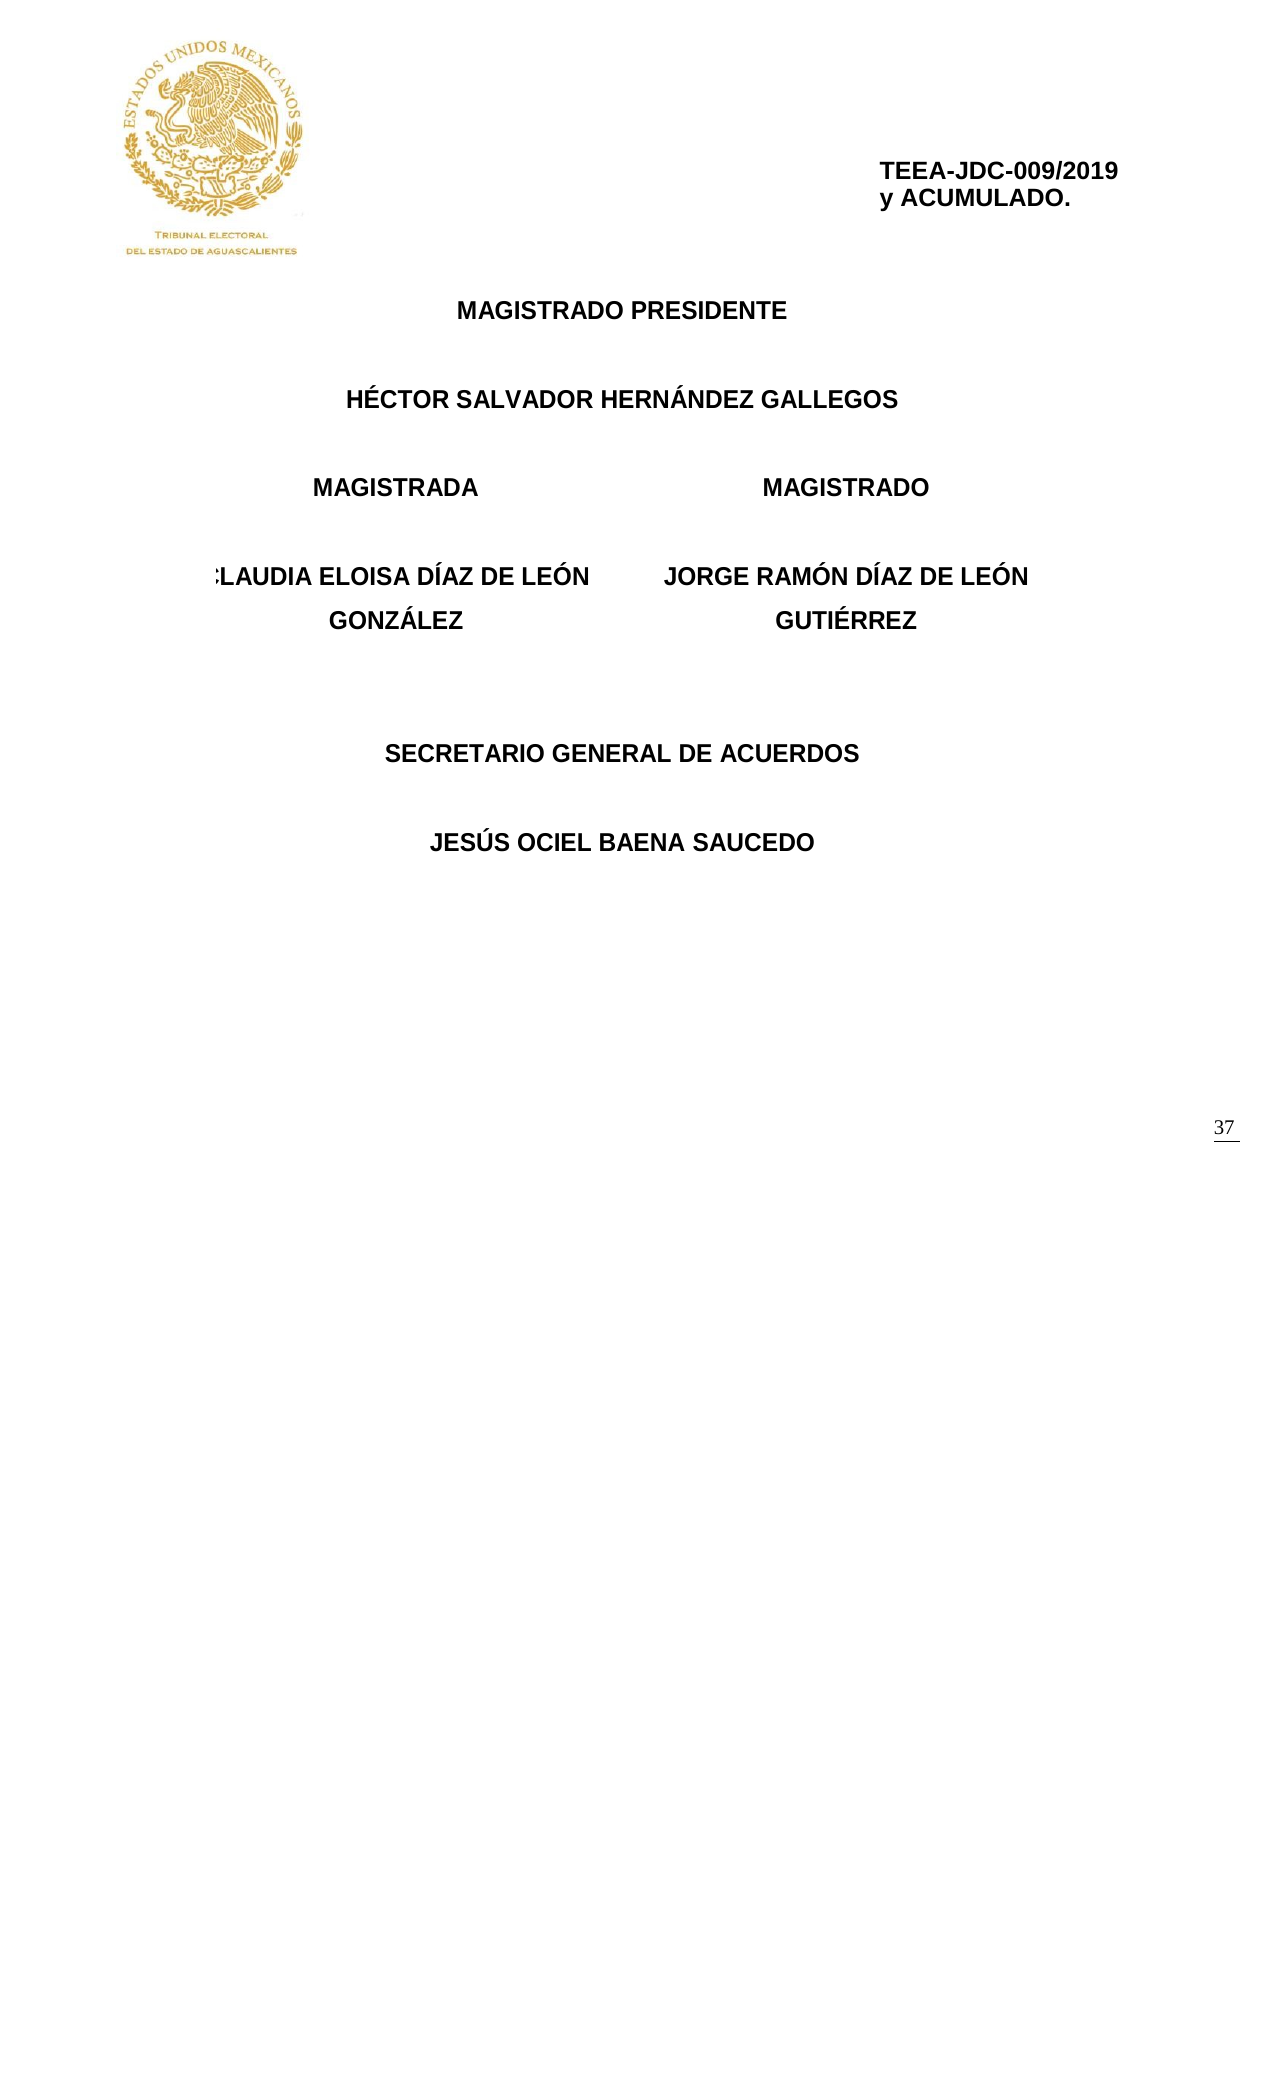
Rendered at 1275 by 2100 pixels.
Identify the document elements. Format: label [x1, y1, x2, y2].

picture [116, 28, 310, 259]
